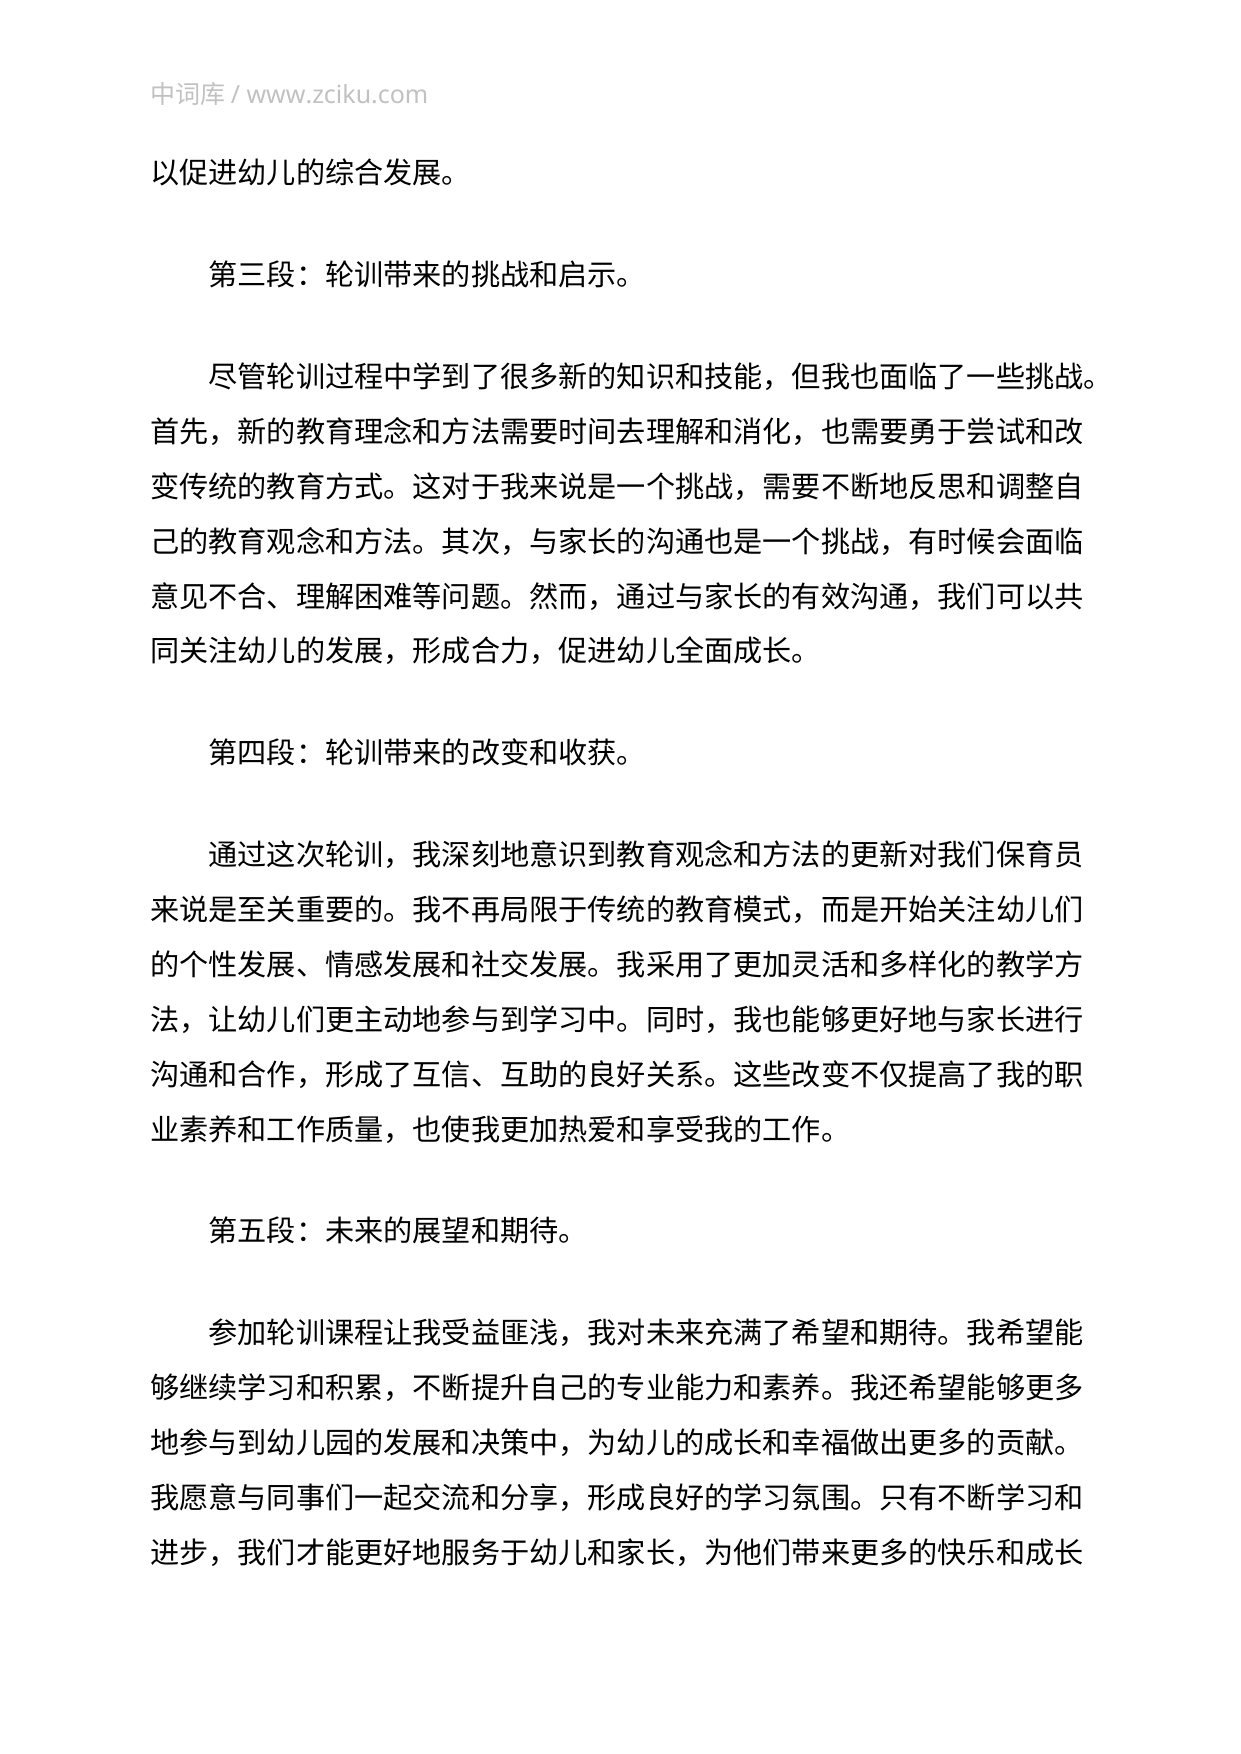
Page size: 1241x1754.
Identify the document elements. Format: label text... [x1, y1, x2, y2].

text 通过这次轮训，我深刻地意识到教育观念和方法的更新对我们保育员来说是至关重要的。我不再局限于传统的教育模式，而是开始关注幼儿们的个性发展、情感发展和社交发展。我采用了更加灵活和多样化的教学方法，让幼儿们更主动地参与到学习中。同时，我也能够更好地与家长进行沟通和合作，形成了互信、互助的良好关系。这些改变不仅提高了我的职业素养和工作质量，也使我更加热爱和享受我的工作。 [150, 832, 1090, 1148]
text 第五段：未来的展望和期待。 [150, 1208, 1090, 1250]
text 第三段：轮训带来的挑战和启示。 [150, 252, 1090, 294]
text 第四段：轮训带来的改变和收获。 [150, 730, 1090, 772]
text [150, 150, 1090, 192]
text 尽管轮训过程中学到了很多新的知识和技能，但我也面临了一些挑战。首先，新的教育理念和方法需要时间去理解和消化，也需要勇于尝试和改变传统的教育方式。这对于我来说是一个挑战，需要不断地反思和调整自己的教育观念和方法。其次，与家长的沟通也是一个挑战，有时候会面临意见不合、理解困难等问题。然而，通过与家长的有效沟通，我们可以共同关注幼儿的发展，形成合力，促进幼儿全面成长。 [150, 353, 1090, 670]
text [150, 1309, 1090, 1571]
